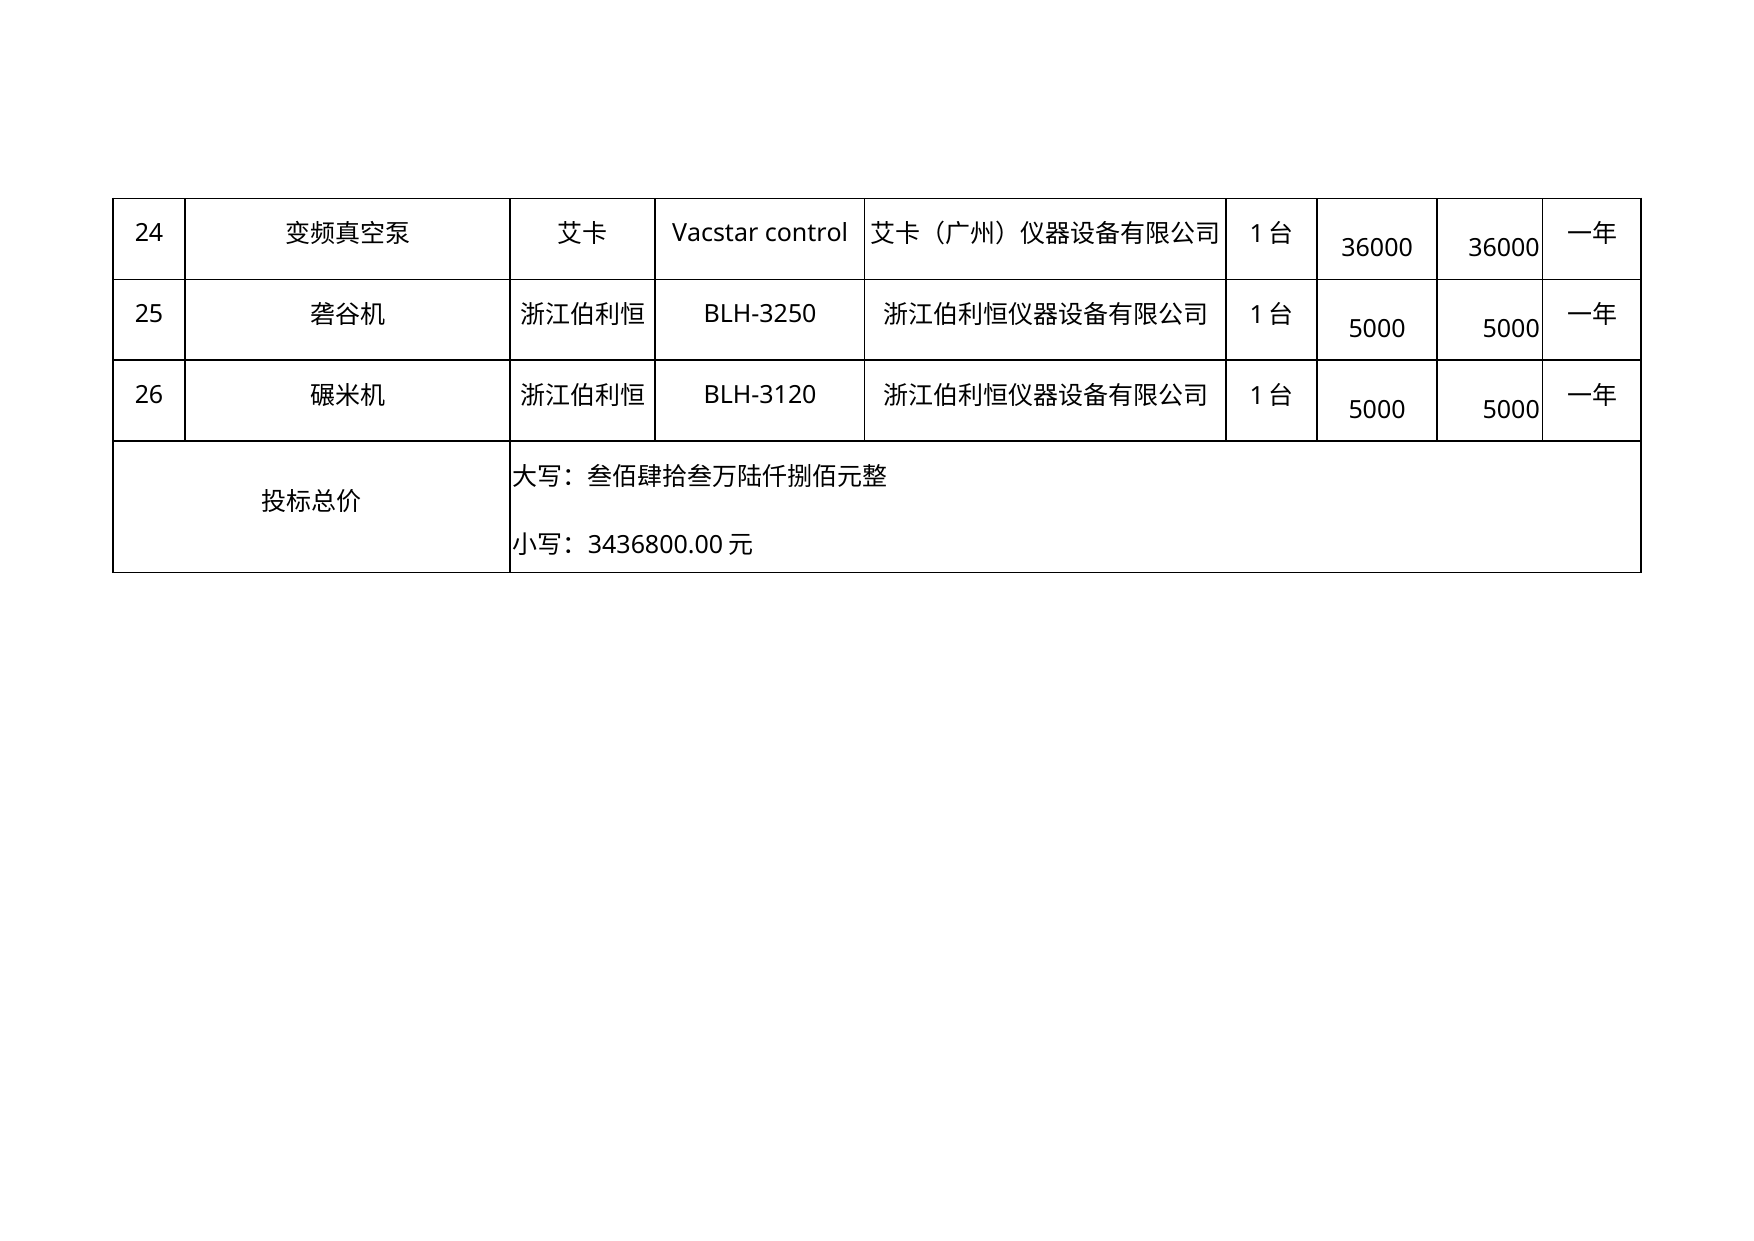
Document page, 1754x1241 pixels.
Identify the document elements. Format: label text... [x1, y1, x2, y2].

table_cell 艾卡 [511, 199, 654, 278]
table_cell 1台 [1227, 280, 1316, 359]
table_cell Vacstar control [656, 199, 864, 278]
table_cell 浙江伯利恒仪器设备有限公司 [865, 280, 1225, 359]
table_cell 5000 [1438, 280, 1542, 359]
table_cell 5000 [1318, 280, 1436, 359]
table_cell 26 [114, 361, 184, 440]
table_cell 一年 [1543, 199, 1640, 278]
table_cell 36000 [1318, 199, 1436, 278]
table_cell 砻谷机 [186, 280, 509, 359]
table_cell 碾米机 [186, 361, 509, 440]
table_cell 1台 [1227, 199, 1316, 278]
table_cell 一年 [1543, 361, 1640, 440]
table_cell 浙江伯利恒仪器设备有限公司 [865, 361, 1225, 440]
table_cell 36000 [1438, 199, 1542, 278]
table_cell 5000 [1318, 361, 1436, 440]
table_cell 大写：叁佰肆拾叁万陆仟捌佰元整 小写：3436800.00元 [511, 442, 1640, 572]
table_cell 25 [114, 280, 184, 359]
table_cell 5000 [1438, 361, 1542, 440]
table_cell 变频真空泵 [186, 199, 509, 278]
table_cell 浙江伯利恒 [511, 280, 654, 359]
table_cell 24 [114, 199, 184, 278]
table_cell BLH-3120 [656, 361, 864, 440]
table_cell BLH-3250 [656, 280, 864, 359]
table_cell 艾卡（广州）仪器设备有限公司 [865, 199, 1225, 278]
table_cell 浙江伯利恒 [511, 361, 654, 440]
table_cell 1台 [1227, 361, 1316, 440]
table_cell 投标总价 [114, 442, 509, 572]
table_cell 一年 [1543, 280, 1640, 359]
